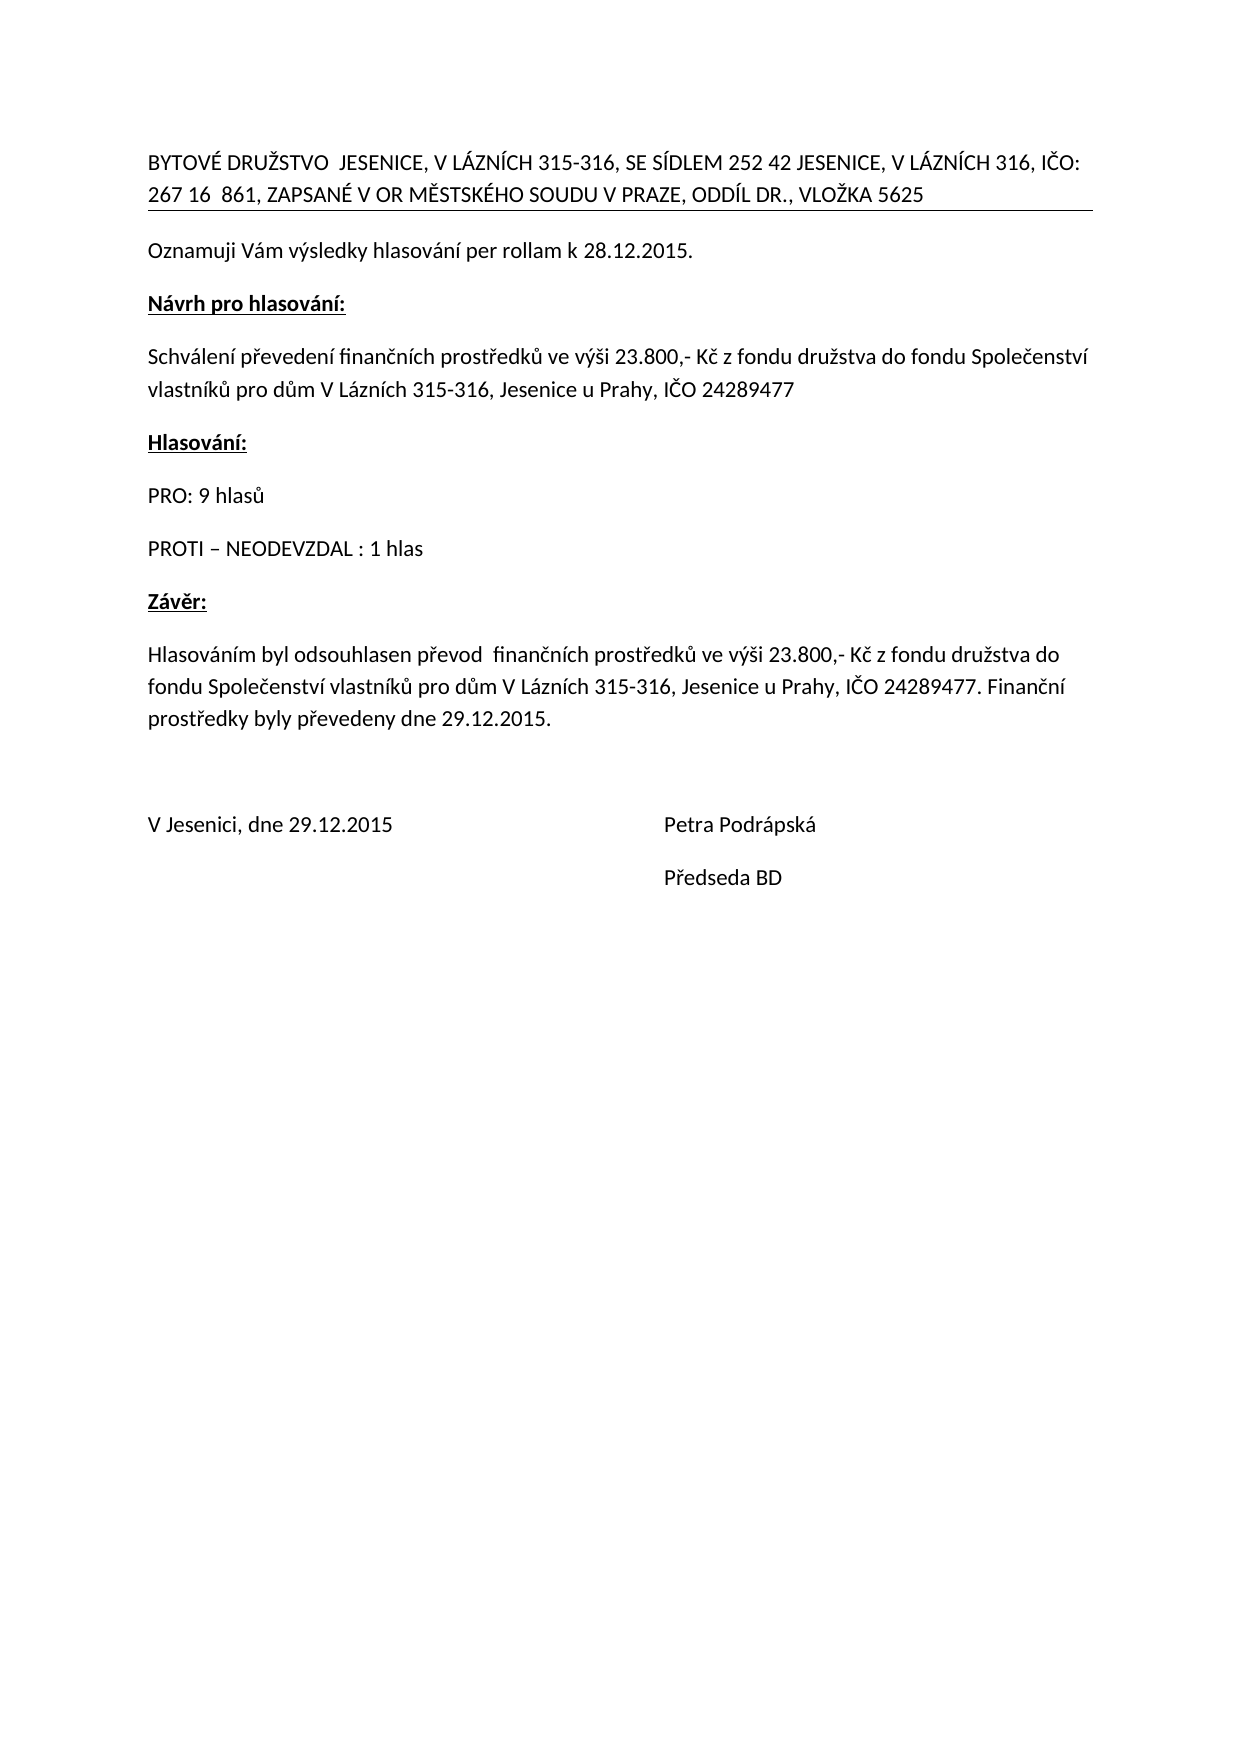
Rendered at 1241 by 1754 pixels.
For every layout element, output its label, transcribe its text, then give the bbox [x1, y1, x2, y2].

text Oznamuji Vám výsledky hlasování per rollam k 28.12.2015. [148, 236, 1093, 264]
text Předseda BD [148, 863, 1093, 891]
text Závěr: [148, 587, 1093, 615]
text PRO: 9 hlasů [148, 481, 1093, 509]
text Hlasováním byl odsouhlasen převod finančních prostředků ve výši 23.800,- Kč z fondu družstva do fondu Společenství vlastníků pro dům V Lázních 315-316, Jesenice u Prahy, IČO 24289477. Finanční prostředky byly převedeny dne 29.12.2015. [148, 640, 1093, 732]
text PROTI – NEODEVZDAL : 1 hlas [148, 534, 1093, 562]
text Návrh pro hlasování: [148, 289, 1093, 317]
text BYTOVÉ DRUŽSTVO JESENICE, V LÁZNÍCH 315-316, SE SÍDLEM 252 42 JESENICE, V LÁZNÍCH 316, IČO: 267 16 861, ZAPSANÉ V OR MĚSTSKÉHO SOUDU V PRAZE, ODDÍL DR., VLOŽKA 5625 [148, 148, 1093, 210]
text Schválení převedení finančních prostředků ve výši 23.800,- Kč z fondu družstva do fondu Společenství vlastníků pro dům V Lázních 315-316, Jesenice u Prahy, IČO 24289477 [148, 342, 1093, 403]
text V Jesenici, dne 29.12.2015 Petra Podrápská [148, 810, 1093, 838]
text Hlasování: [148, 428, 1093, 456]
